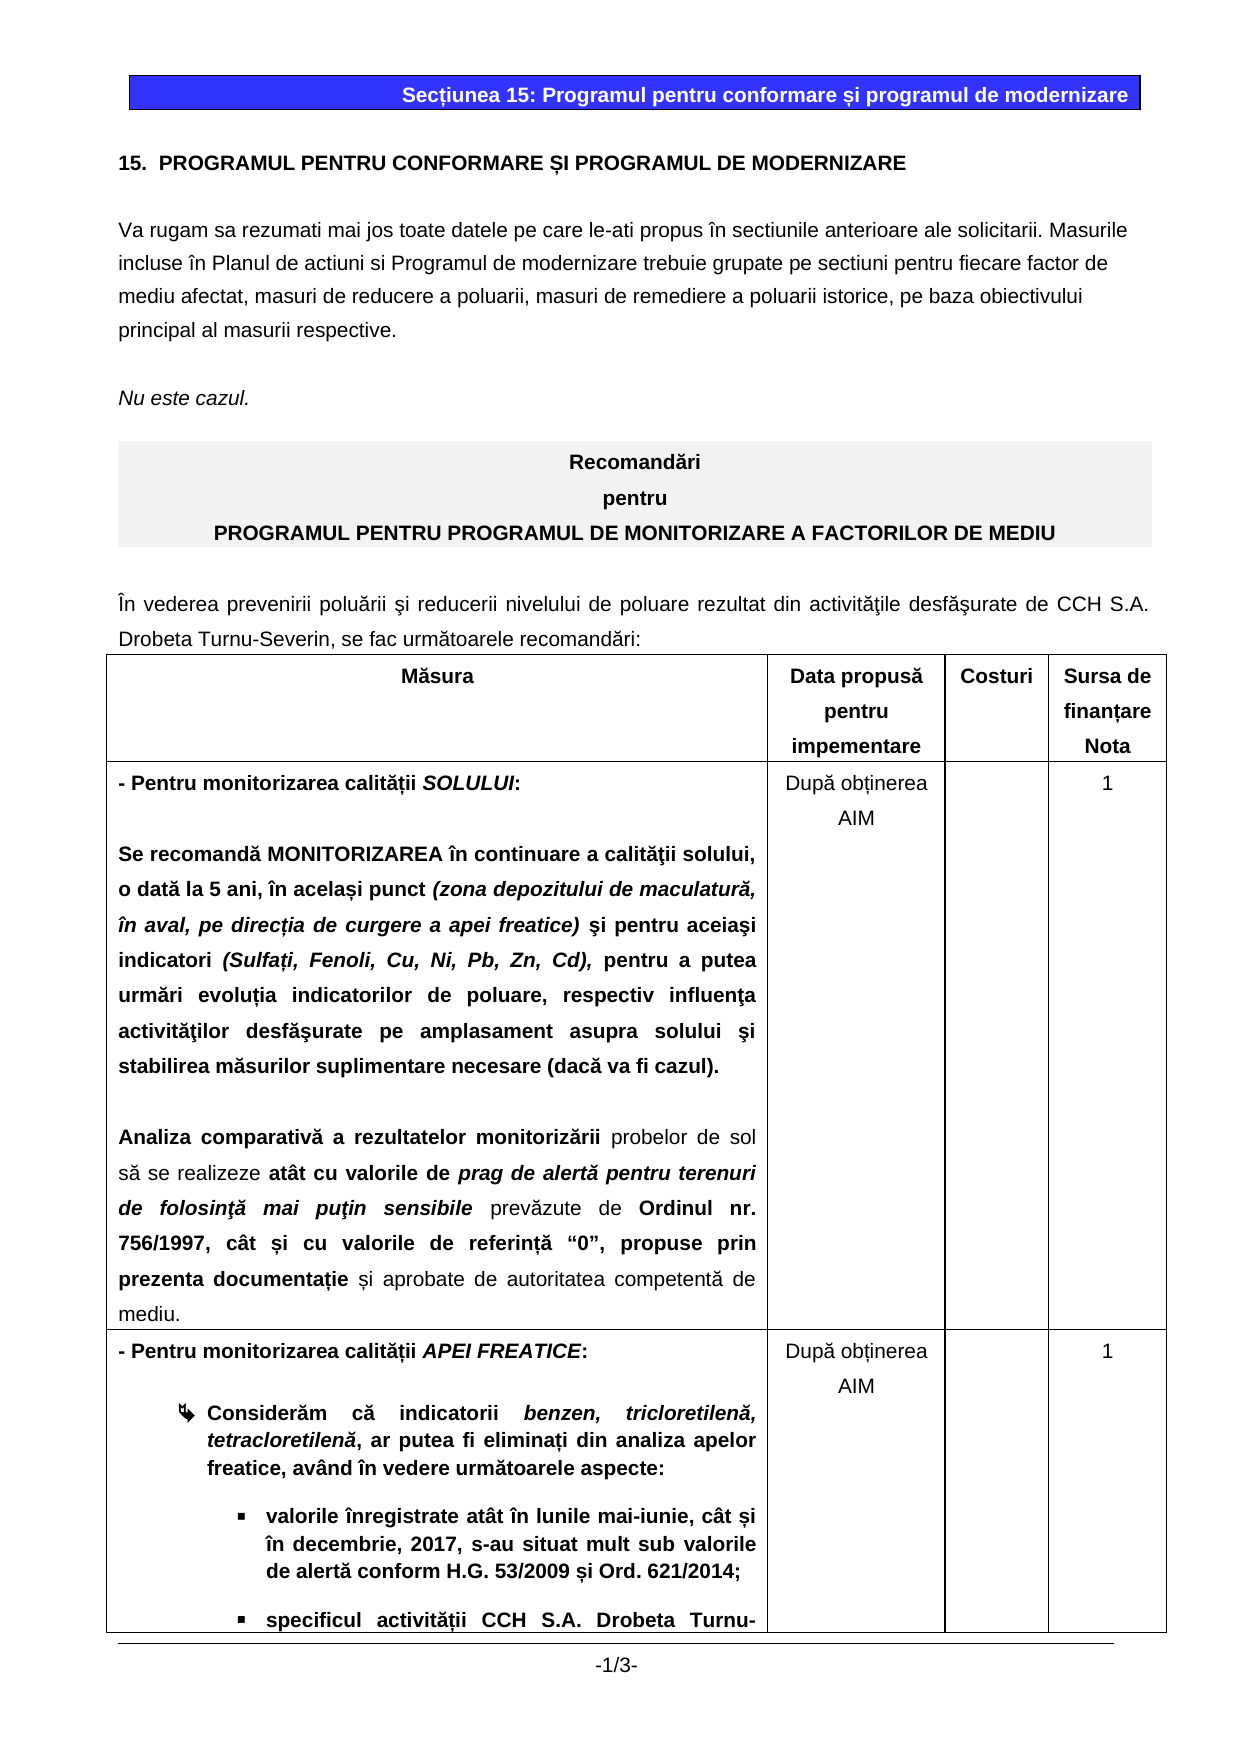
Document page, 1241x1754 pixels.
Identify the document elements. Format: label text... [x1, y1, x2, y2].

text Recomandări [118, 441, 1152, 477]
subtitle 15. PROGRAMUL PENTRU CONFORMARE ȘI PROGRAMUL DE MODERNIZARE [118, 144, 1152, 177]
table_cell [107, 1330, 767, 1632]
table_cell 1 [1049, 1330, 1166, 1632]
table_cell După obținerea AIM [768, 762, 944, 1329]
text Nu este cazul. [118, 377, 1152, 412]
table_cell După obținerea AIM [768, 1330, 944, 1632]
table_cell - Pentru monitorizarea calității SOLULUI: Se recomandă MONITORIZAREA în continuare a calităţii solului, o dată la 5 ani, în același punct (zona depozitului de maculatură, în aval, pe direcția de curgere a apei freatice) şi pentru aceiaşi indicatori (Sulfați, Fenoli, Cu, Ni, Pb, Zn, Cd), pentru a putea urmări evoluția indicatorilor de poluare, respectiv influenţa activităţilor desfăşurate pe amplasament asupra solului şi stabilirea măsurilor suplimentare necesare (dacă va fi cazul). Analiza comparativă a rezultatelor monitorizării probelor de sol să se realizeze atât cu valorile de prag de alertă pentru terenuri de folosinţă mai puţin sensibile prevăzute de Ordinul nr. 756/1997, cât și cu valorile de referință “0”, propuse prin prezenta documentație și aprobate de autoritatea competentă de mediu. [107, 762, 767, 1329]
table_header Măsura [107, 655, 767, 761]
table_cell [946, 762, 1048, 1329]
text PROGRAMUL PENTRU PROGRAMUL DE MONITORIZARE A FACTORILOR DE MEDIU [118, 512, 1152, 547]
table_header Costuri [946, 655, 1048, 761]
text Va rugam sa rezumati mai jos toate datele pe care le-ati propus în sectiunile anterioare ale solicitarii. Masurile incluse în Planul de actiuni si Programul de modernizare trebuie grupate pe sectiuni pentru fiecare factor de mediu afectat, masuri de reducere a poluarii, masuri de remediere a poluarii istorice, pe baza obiectivului principal al masurii respective. [118, 210, 1152, 344]
text În vederea prevenirii poluării şi reducerii nivelului de poluare rezultat din activităţile desfăşurate de CCH S.A. Drobeta Turnu-Severin, se fac următoarele recomandări: [118, 583, 1152, 654]
table_header Sursa de finanțare Nota [1049, 655, 1166, 761]
table_cell 1 [1049, 762, 1166, 1329]
table_header Data propusă pentru impementare [768, 655, 944, 761]
text pentru [118, 477, 1152, 512]
table_cell [946, 1330, 1048, 1632]
